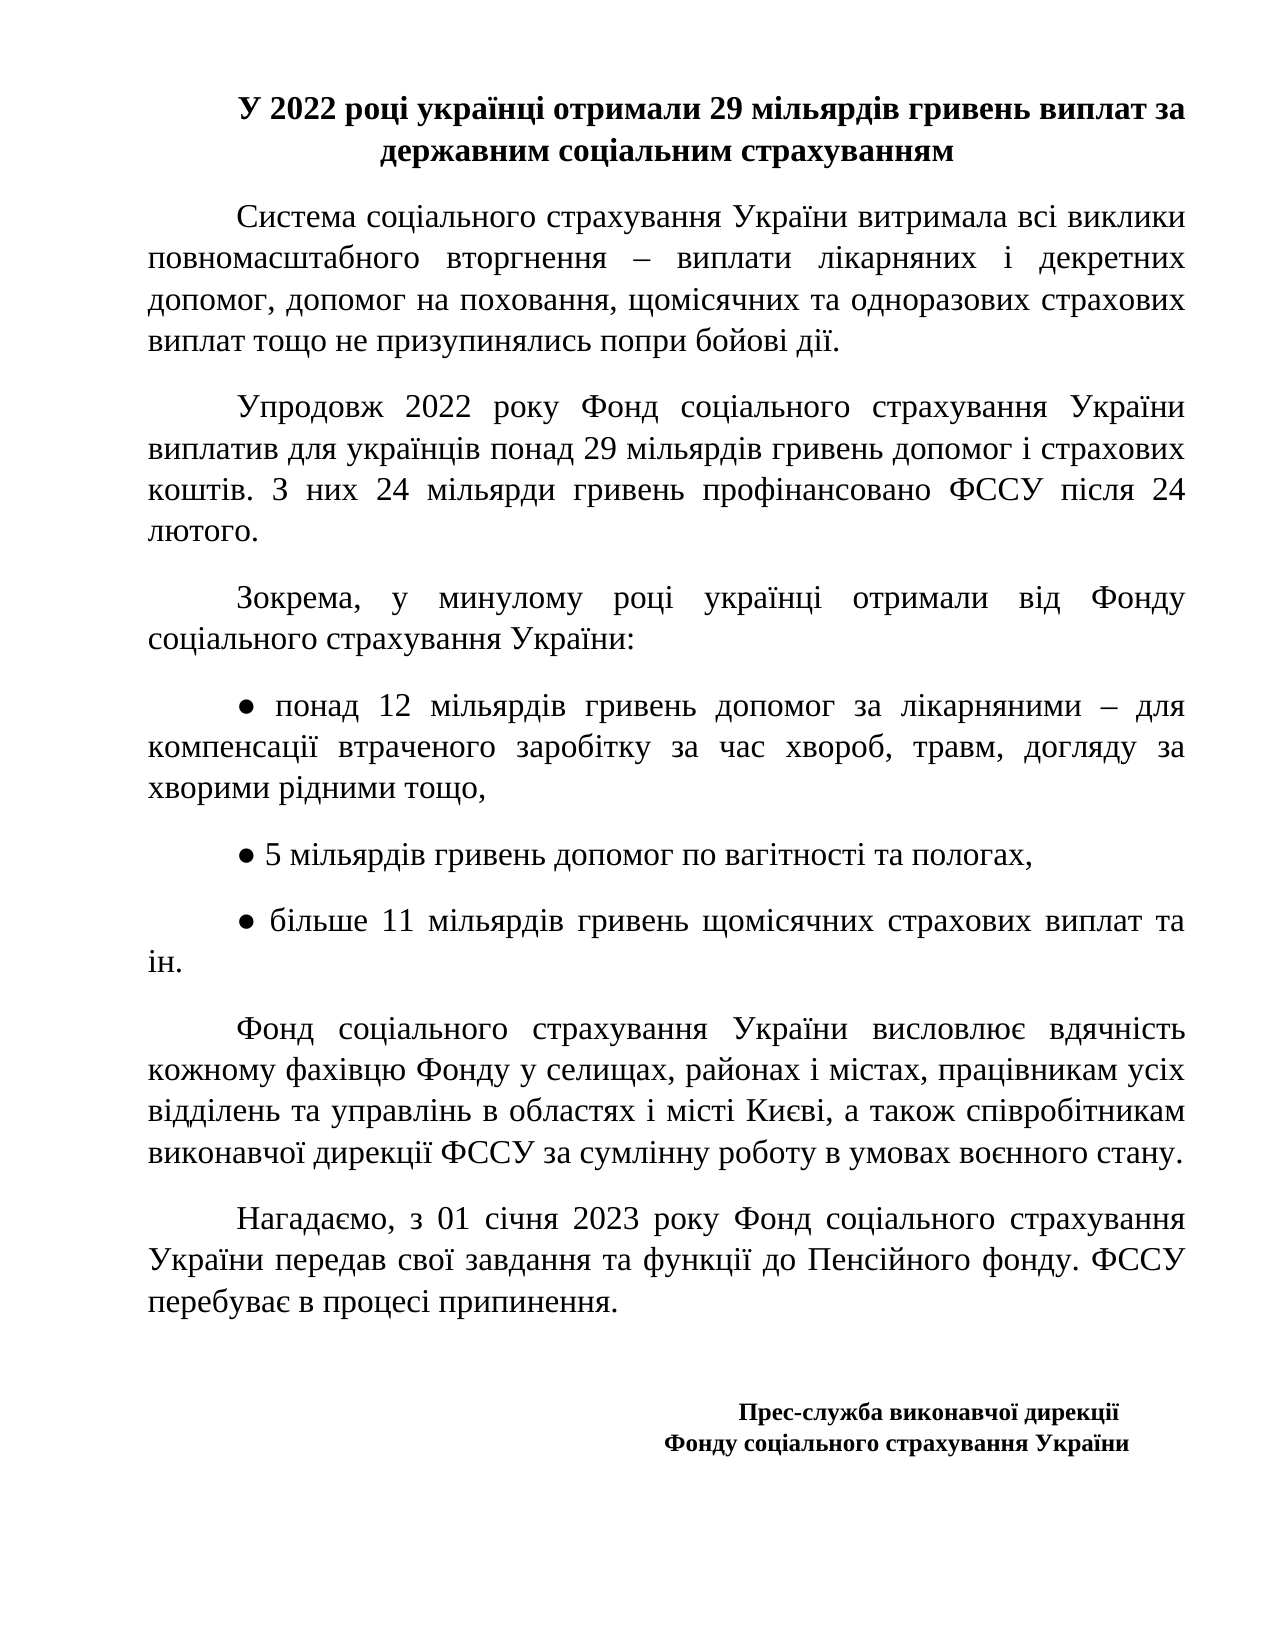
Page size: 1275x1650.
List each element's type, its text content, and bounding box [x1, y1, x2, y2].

text ● 5 мільярдів гривень допомог по вагітності та пологах, [148, 834, 1186, 872]
text ● понад 12 мільярдів гривень допомог за лікарняними – для компенсації втраченого заробітку за час хвороб, травм, догляду за хворими рідними тощо, [148, 685, 1186, 806]
text Зокрема, у минулому році українці отримали від Фонду соціального страхування України: [148, 577, 1186, 657]
text Прес-служба виконавчої дирекції Фонду соціального страхування України [664, 1397, 1186, 1457]
text У 2022 році українці отримали 29 мільярдів гривень виплат за державним соціальним страхуванням [148, 88, 1186, 168]
text ● більше 11 мільярдів гривень щомісячних страхових виплат та ін. [148, 900, 1186, 980]
text Упродовж 2022 року Фонд соціального страхування України виплатив для українців понад 29 мільярдів гривень допомог і страхових коштів. З них 24 мільярди гривень профінансовано ФССУ після 24 лютого. [148, 387, 1186, 549]
text Система соціального страхування України витримала всі виклики повномасштабного вторгнення – виплати лікарняних і декретних допомог, допомог на поховання, щомісячних та одноразових страхових виплат тощо не призупинялись попри бойові дії. [148, 196, 1186, 359]
text Нагадаємо, з 01 січня 2023 року Фонд соціального страхування України передав свої завдання та функції до Пенсійного фонду. ФССУ перебуває в процесі припинення. [148, 1198, 1186, 1319]
text Фонд соціального страхування України висловлює вдячність кожному фахівцю Фонду у селищах, районах і містах, працівникам усіх відділень та управлінь в областях і місті Києві, а також співробітникам виконавчої дирекції ФССУ за сумлінну роботу в умовах воєнного стану. [148, 1008, 1186, 1170]
